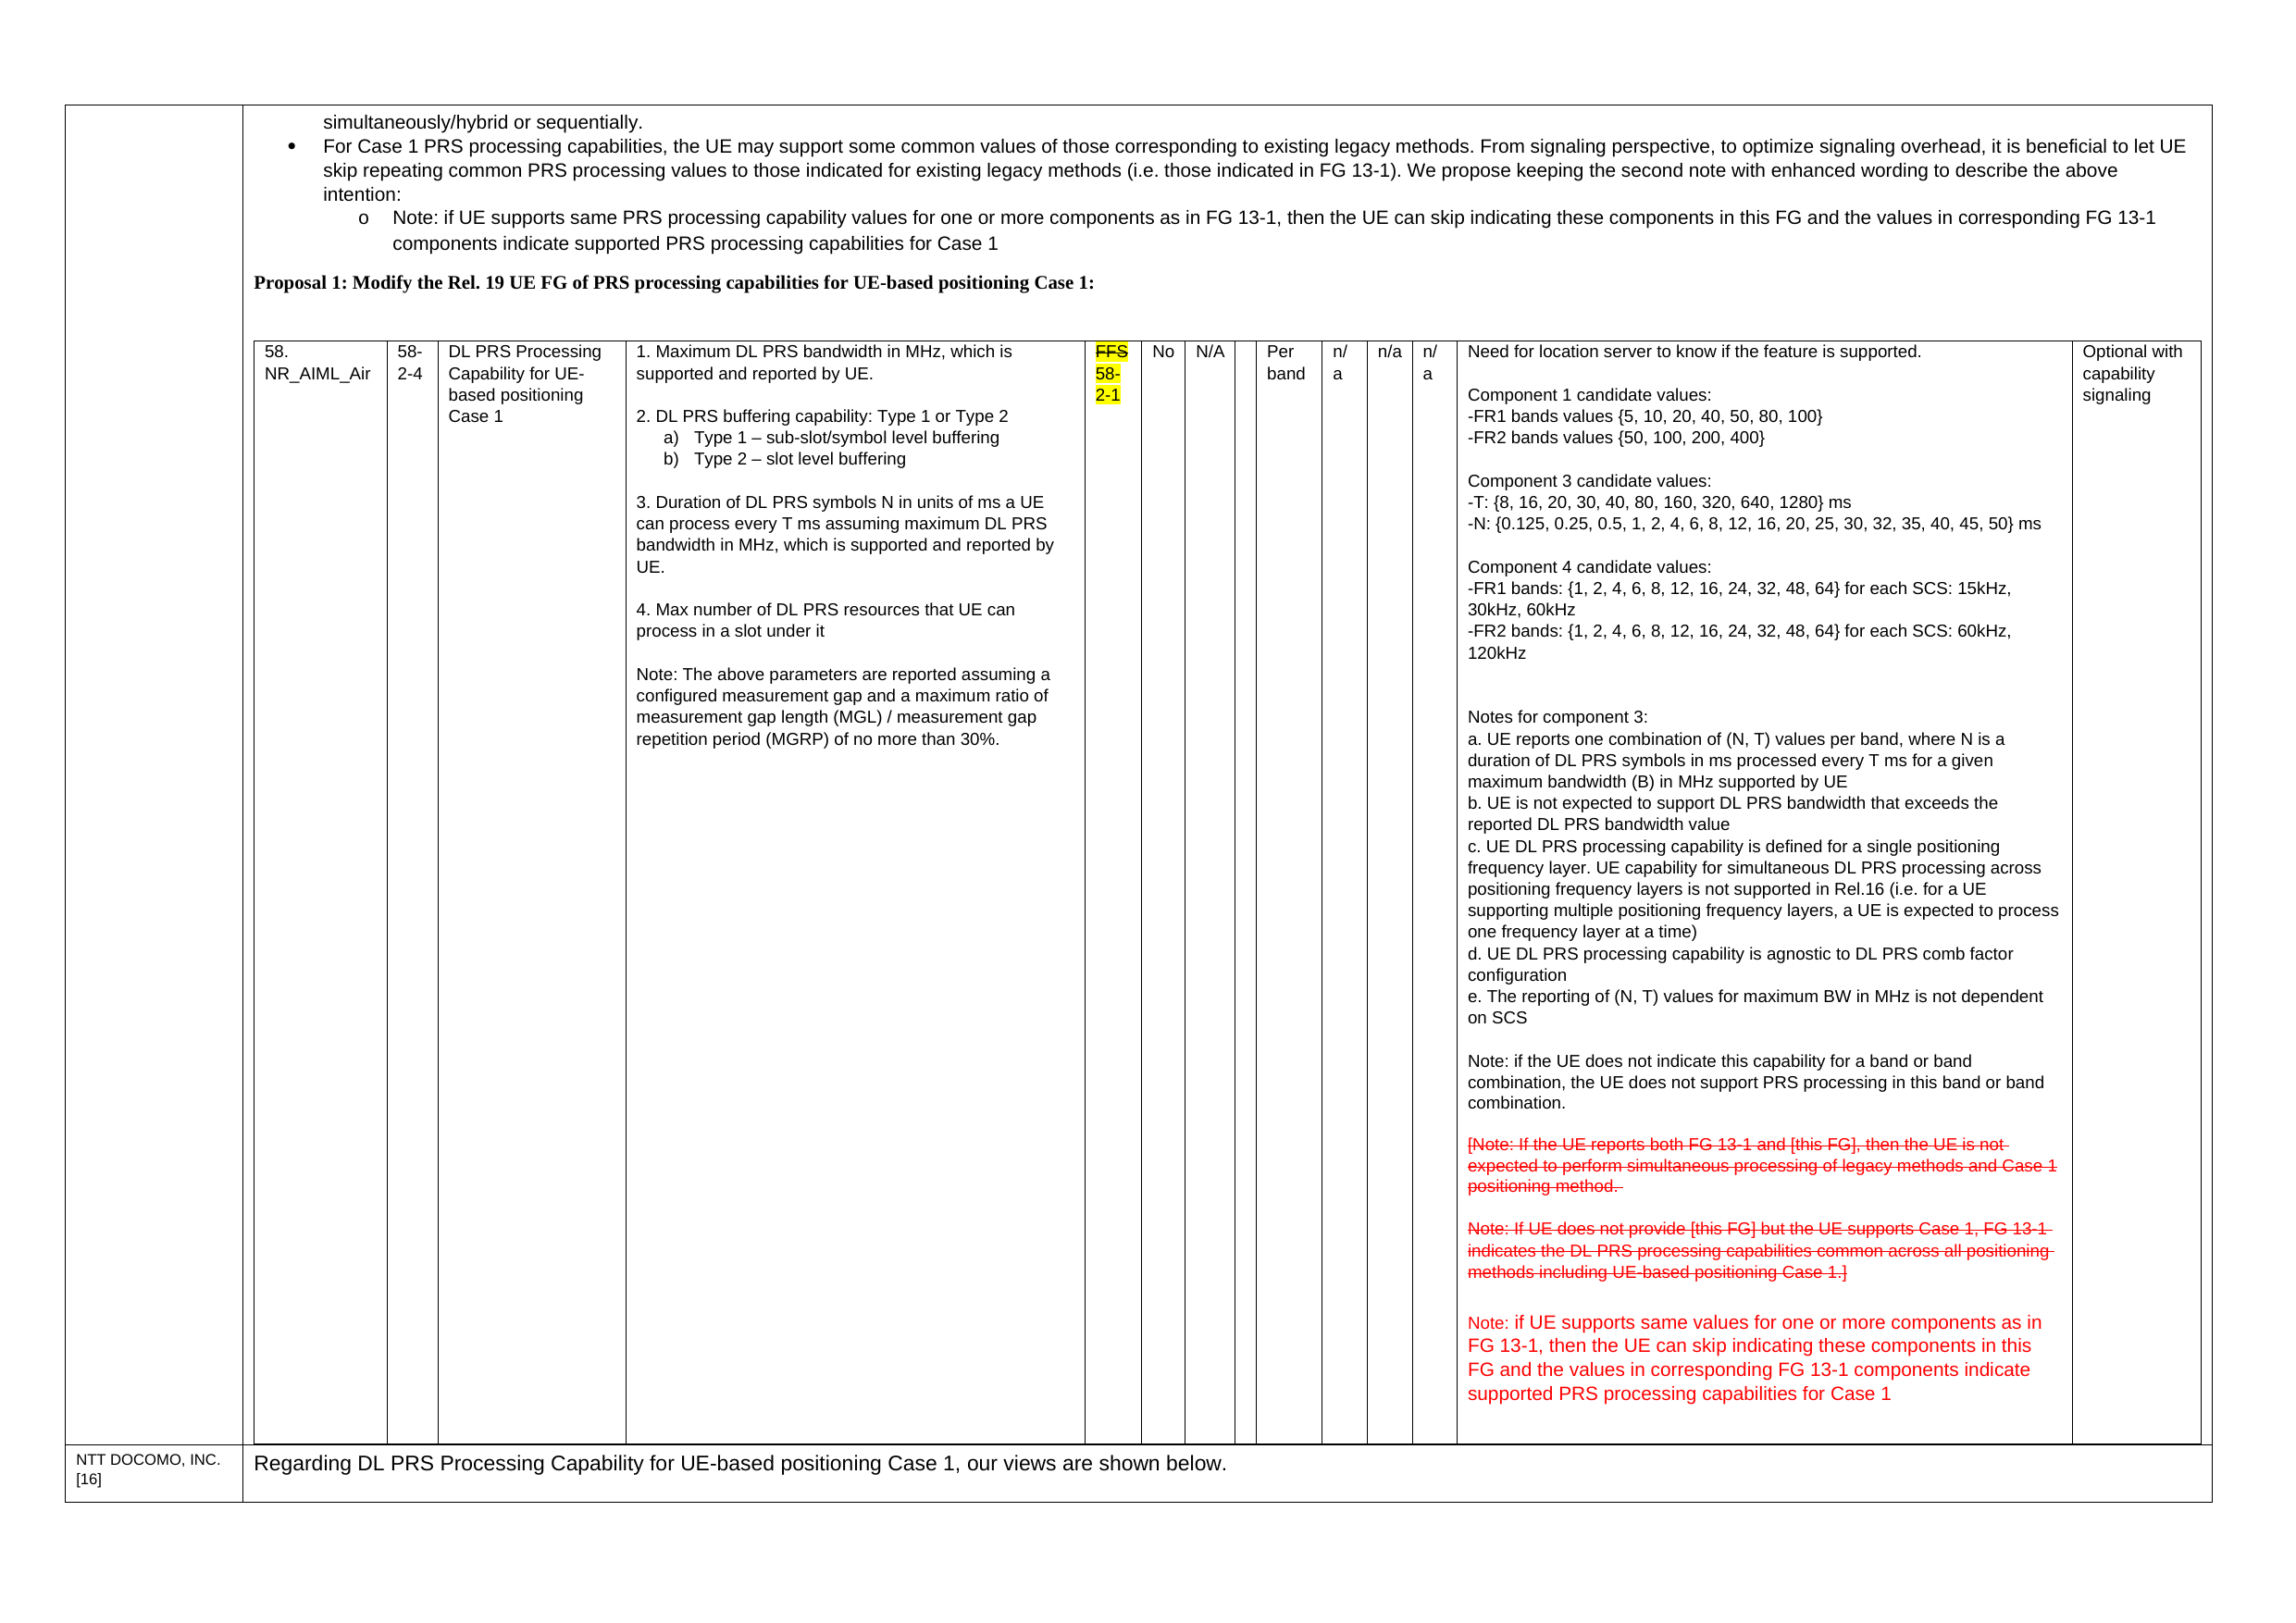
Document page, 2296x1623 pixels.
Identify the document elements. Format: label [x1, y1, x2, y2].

table_cell [243, 105, 2212, 1444]
table_cell [66, 105, 242, 1444]
table_cell [66, 1445, 242, 1502]
table_cell [243, 1445, 2212, 1502]
